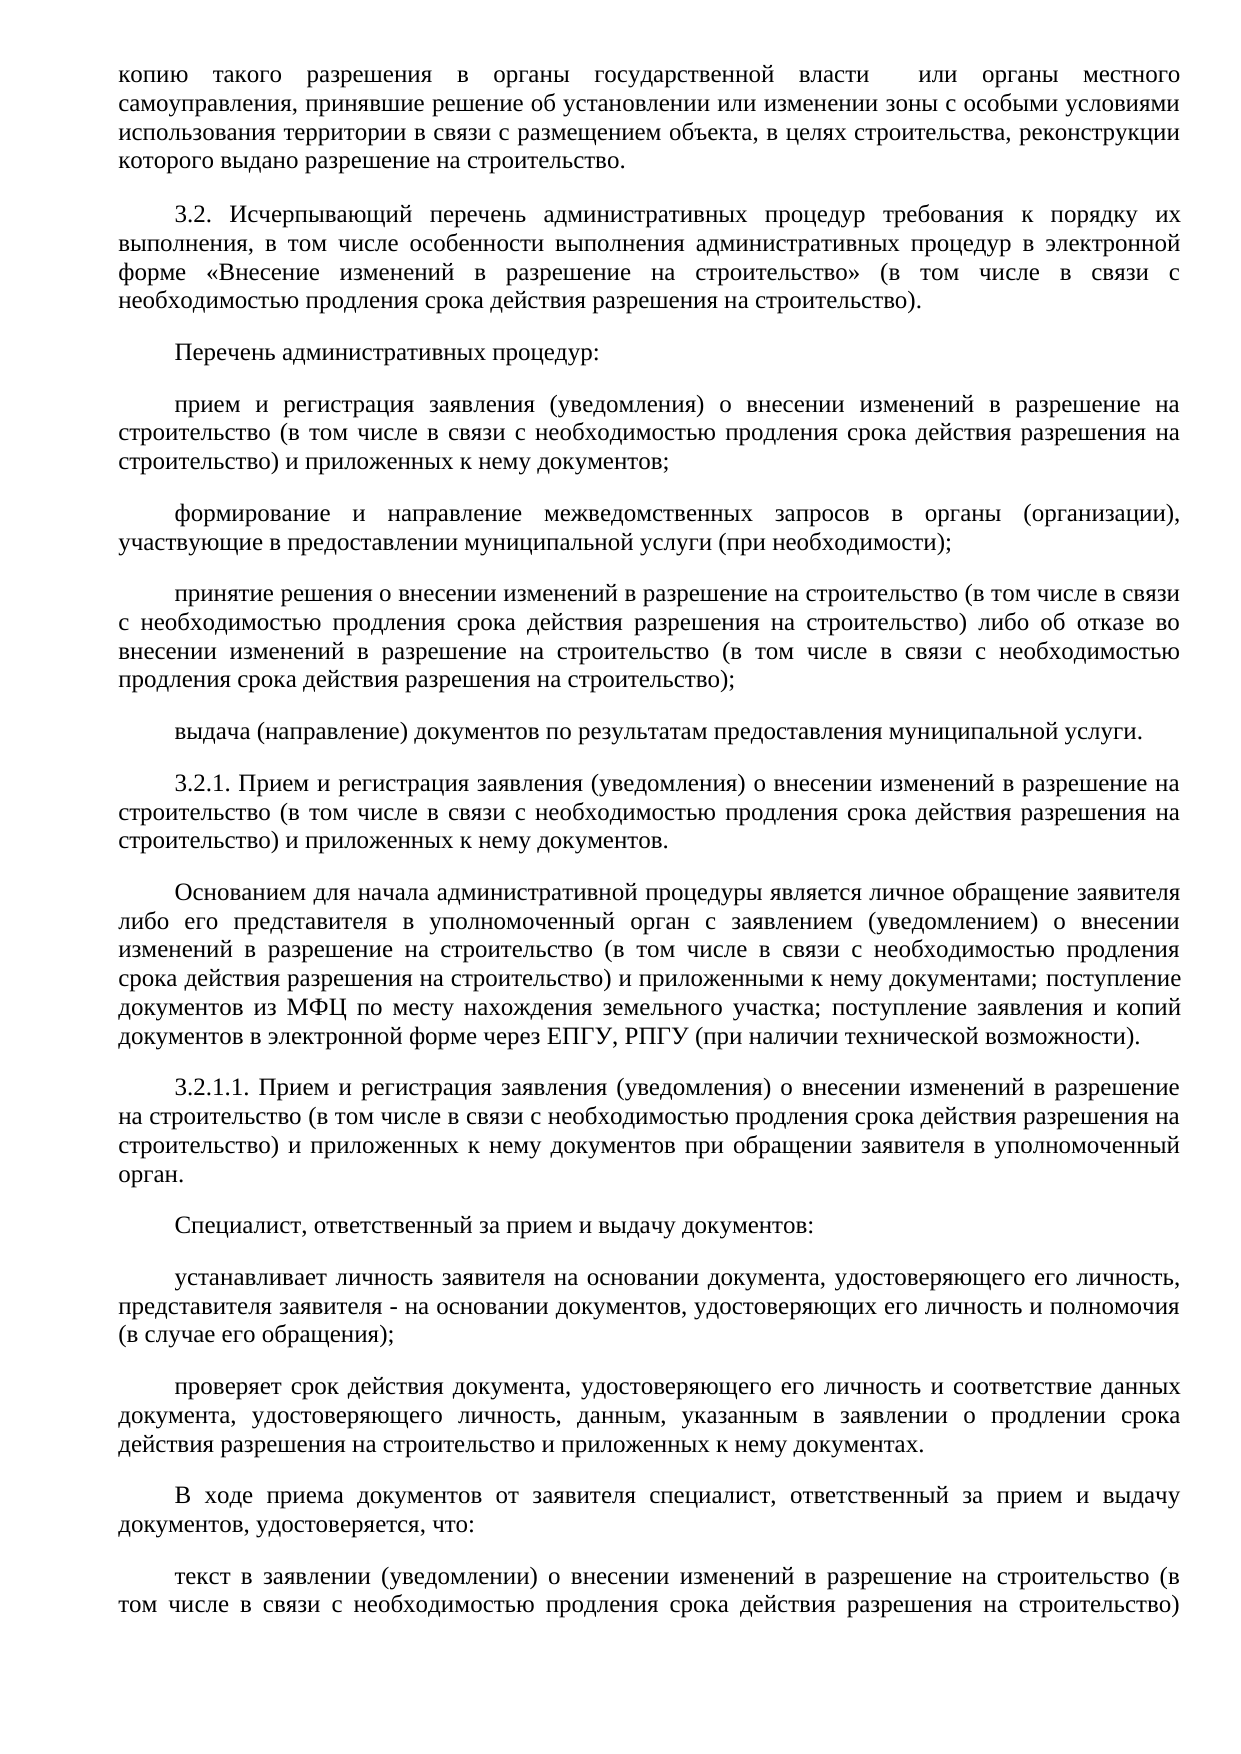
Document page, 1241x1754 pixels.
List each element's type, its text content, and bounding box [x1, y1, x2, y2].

text формирование и направление межведомственных запросов в органы (организации), участвующие в предоставлении муниципальной услуги (при необходимости); [118, 498, 1181, 555]
text проверяет срок действия документа, удостоверяющего его личность и соответствие данных документа, удостоверяющего личность, данным, указанным в заявлении о продлении срока действия разрешения на строительство и приложенных к нему документах. [118, 1371, 1181, 1457]
text устанавливает личность заявителя на основании документа, удостоверяющего его личность, представителя заявителя - на основании документов, удостоверяющих его личность и полномочия (в случае его обращения); [118, 1262, 1181, 1348]
text Основанием для начала административной процедуры является личное обращение заявителя либо его представителя в уполномоченный орган с заявлением (уведомлением) о внесении изменений в разрешение на строительство (в том числе в связи с необходимостью продления срока действия разрешения на строительство) и приложенными к нему документами; поступление документов из МФЦ по месту нахождения земельного участка; поступление заявления и копий документов в электронной форме через ЕПГУ, РПГУ (при наличии технической возможности). [118, 877, 1181, 1049]
text Перечень административных процедур: [118, 337, 1181, 366]
text В ходе приема документов от заявителя специалист, ответственный за прием и выдачу документов, удостоверяется, что: [118, 1480, 1181, 1538]
text 3.2.1. Прием и регистрация заявления (уведомления) о внесении изменений в разрешение на строительство (в том числе в связи с необходимостью продления срока действия разрешения на строительство) и приложенных к нему документов. [118, 768, 1181, 854]
text Специалист, ответственный за прием и выдачу документов: [118, 1210, 1181, 1239]
text прием и регистрация заявления (уведомления) о внесении изменений в разрешение на строительство (в том числе в связи с необходимостью продления срока действия разрешения на строительство) и приложенных к нему документов; [118, 389, 1181, 475]
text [118, 1561, 1181, 1618]
text 3.2.1.1. Прием и регистрация заявления (уведомления) о внесении изменений в разрешение на строительство (в том числе в связи с необходимостью продления срока действия разрешения на строительство) и приложенных к нему документов при обращении заявителя в уполномоченный орган. [118, 1072, 1181, 1187]
text принятие решения о внесении изменений в разрешение на строительство (в том числе в связи с необходимостью продления срока действия разрешения на строительство) либо об отказе во внесении изменений в разрешение на строительство (в том числе в связи с необходимостью продления срока действия разрешения на строительство); [118, 578, 1181, 693]
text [118, 59, 1181, 174]
text 3.2. Исчерпывающий перечень административных процедур требования к порядку их выполнения, в том числе особенности выполнения административных процедур в электронной форме «Внесение изменений в разрешение на строительство» (в том числе в связи с необходимостью продления срока действия разрешения на строительство). [118, 199, 1181, 314]
text выдача (направление) документов по результатам предоставления муниципальной услуги. [118, 716, 1181, 745]
